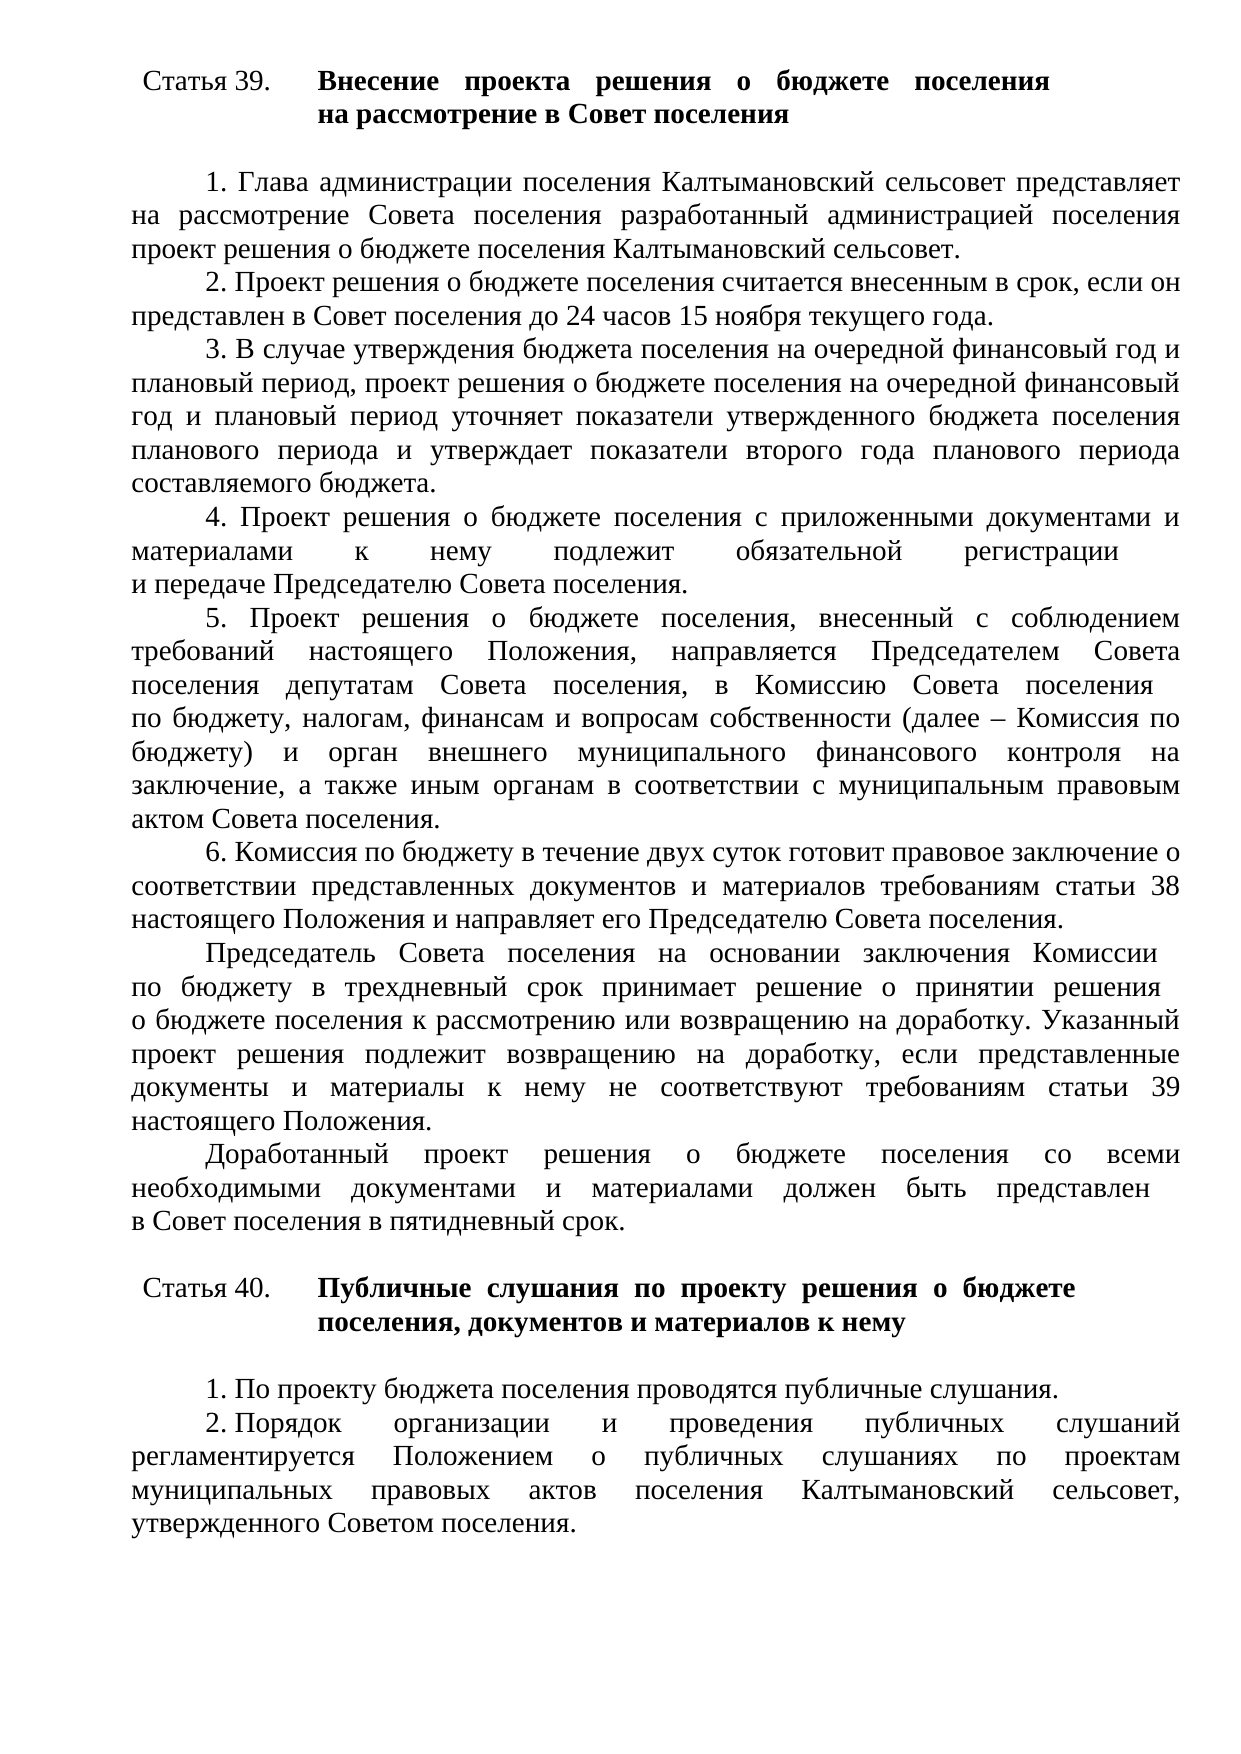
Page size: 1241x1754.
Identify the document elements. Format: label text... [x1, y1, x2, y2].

text 6. Комиссия по бюджету в течение двух суток готовит правовое заключение о соответствии представленных документов и материалов требованиям статьи 38 настоящего Положения и направляет его Председателю Совета поселения. [131, 834, 1181, 935]
text 1. Глава администрации поселения Калтымановский сельсовет представляет на рассмотрение Совета поселения разработанный администрацией поселения проект решения о бюджете поселения Калтымановский сельсовет. [131, 164, 1181, 264]
text Доработанный проект решения о бюджете поселения со всеми необходимыми документами и материалами должен быть представлен в Совет поселения в пятидневный срок. [131, 1136, 1181, 1237]
text 1. По проекту бюджета поселения проводятся публичные слушания. [131, 1371, 1181, 1405]
text 2. Проект решения о бюджете поселения считается внесенным в срок, если он представлен в Совет поселения до 24 часов 15 ноября текущего года. [131, 264, 1181, 331]
text 2. Порядок организации и проведения публичных слушаний регламентируется Положением о публичных слушаниях по проектам муниципальных правовых актов поселения Калтымановский сельсовет, утвержденного Советом поселения. [131, 1405, 1181, 1539]
text 3. В случае утверждения бюджета поселения на очередной финансовый год и плановый период, проект решения о бюджете поселения на очередной финансовый год и плановый период уточняет показатели утвержденного бюджета поселения планового периода и утверждает показатели второго года планового периода составляемого бюджета. [131, 331, 1181, 499]
table_header Статья 40. [131, 1271, 306, 1338]
text Председатель Совета поселения на основании заключения Комиссии по бюджету в трехдневный срок принимает решение о принятии решения о бюджете поселения к рассмотрению или возвращению на доработку. Указанный проект решения подлежит возвращению на доработку, если представленные документы и материалы к нему не соответствуют требованиям статьи 39 настоящего Положения. [131, 935, 1181, 1136]
table_header Статья 39. [131, 63, 306, 130]
table_header Публичные слушания по проекту решения о бюджете поселения, документов и материалов к нему [306, 1271, 1087, 1338]
text 4. Проект решения о бюджете поселения с приложенными документами и материалами к нему подлежит обязательной регистрации и передаче Председателю Совета поселения. [131, 499, 1181, 600]
text 5. Проект решения о бюджете поселения, внесенный с соблюдением требований настоящего Положения, направляется Председателем Совета поселения депутатам Совета поселения, в Комиссию Совета поселения по бюджету, налогам, финансам и вопросам собственности (далее – Комиссия по бюджету) и орган внешнего муниципального финансового контроля на заключение, а также иным органам в соответствии с муниципальным правовым актом Совета поселения. [131, 600, 1181, 834]
table_header Внесение проекта решения о бюджете поселения на рассмотрение в Совет поселения [306, 63, 1087, 130]
